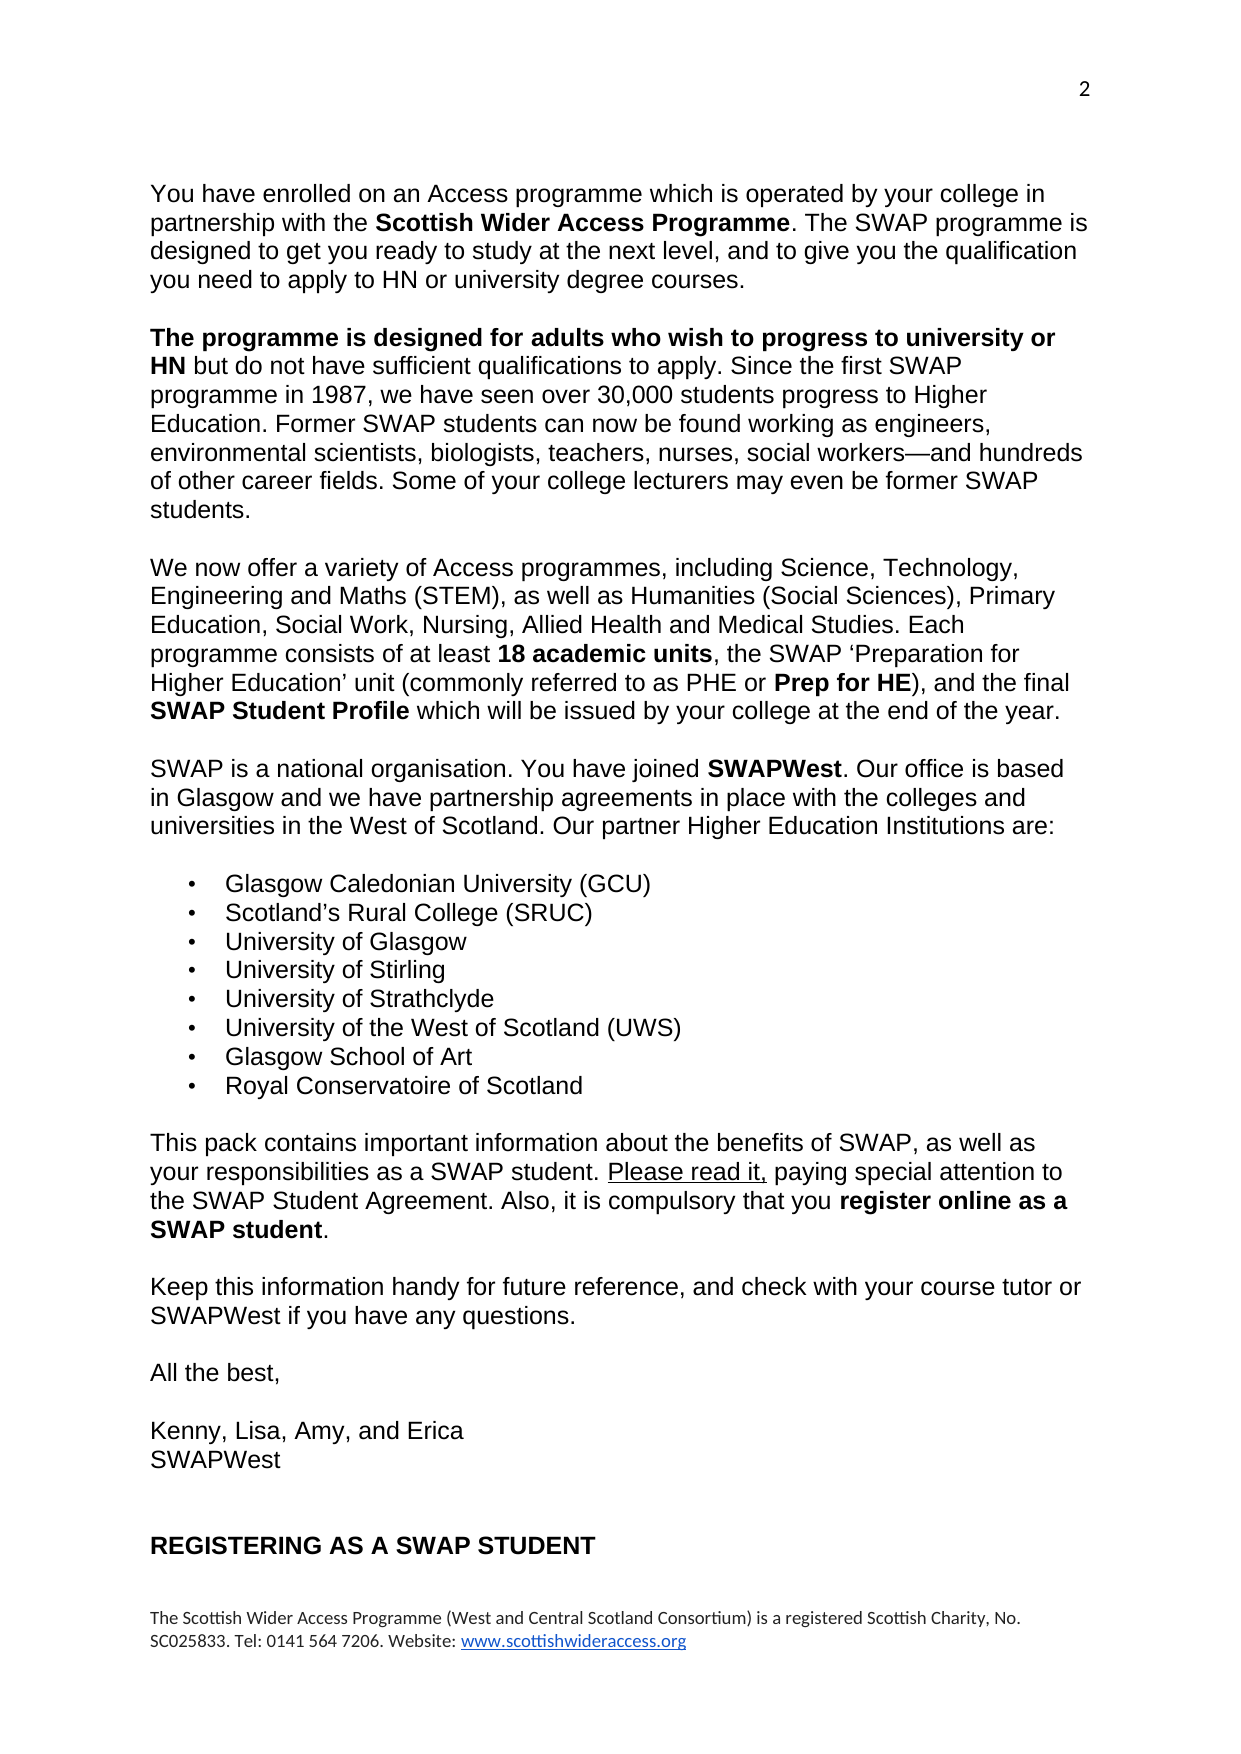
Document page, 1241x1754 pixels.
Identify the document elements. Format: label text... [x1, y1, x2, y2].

list University of Stirling [187, 955, 1090, 984]
list Royal Conservatoire of Scotland [187, 1071, 1090, 1099]
text Kenny, Lisa, Amy, and Erica [150, 1416, 1090, 1444]
list Glasgow School of Art [187, 1042, 1090, 1071]
text SWAPWest [150, 1444, 1090, 1473]
text Keep this information handy for future reference, and check with your course tutor or SWAPWest if you have any questions. [150, 1272, 1090, 1329]
list University of Strathclyde [187, 984, 1090, 1013]
list University of Glasgow [187, 926, 1090, 955]
text This pack contains important information about the benefits of SWAP, as well as your responsibilities as a SWAP student. Please read it, paying special attention to the SWAP Student Agreement. Also, it is compulsory that you register online as a SWAP student. [150, 1128, 1090, 1243]
text We now offer a variety of Access programmes, including Science, Technology, Engineering and Maths (STEM), as well as Humanities (Social Sciences), Primary Education, Social Work, Nursing, Allied Health and Medical Studies. Each programme consists of at least 18 academic units, the SWAP ‘Preparation for Higher Education’ unit (commonly referred to as PHE or Prep for HE), and the final SWAP Student Profile which will be issued by your college at the end of the year. [150, 552, 1090, 725]
text You have enrolled on an Access programme which is operated by your college in partnership with the Scottish Wider Access Programme. The SWAP programme is designed to get you ready to study at the next level, and to give you the qualification you need to apply to HN or university degree courses. [150, 179, 1090, 294]
text REGISTERING AS A SWAP STUDENT [150, 1531, 1090, 1559]
text SWAP is a national organisation. You have joined SWAPWest. Our office is based in Glasgow and we have partnership agreements in place with the colleges and universities in the West of Scotland. Our partner Higher Education Institutions are: [150, 754, 1090, 840]
list University of the West of Scotland (UWS) [187, 1013, 1090, 1042]
text All the best, [150, 1358, 1090, 1387]
text The programme is designed for adults who wish to progress to university or HN but do not have sufficient qualifications to apply. Since the first SWAP programme in 1987, we have seen over 30,000 students progress to Higher Education. Former SWAP students can now be found working as engineers, environmental scientists, biologists, teachers, nurses, social workers—and hundreds of other career fields. Some of your college lecturers may even be former SWAP students. [150, 322, 1090, 524]
list Glasgow Caledonian University (GCU) [187, 869, 1090, 898]
list Scotland’s Rural College (SRUC) [187, 898, 1090, 926]
